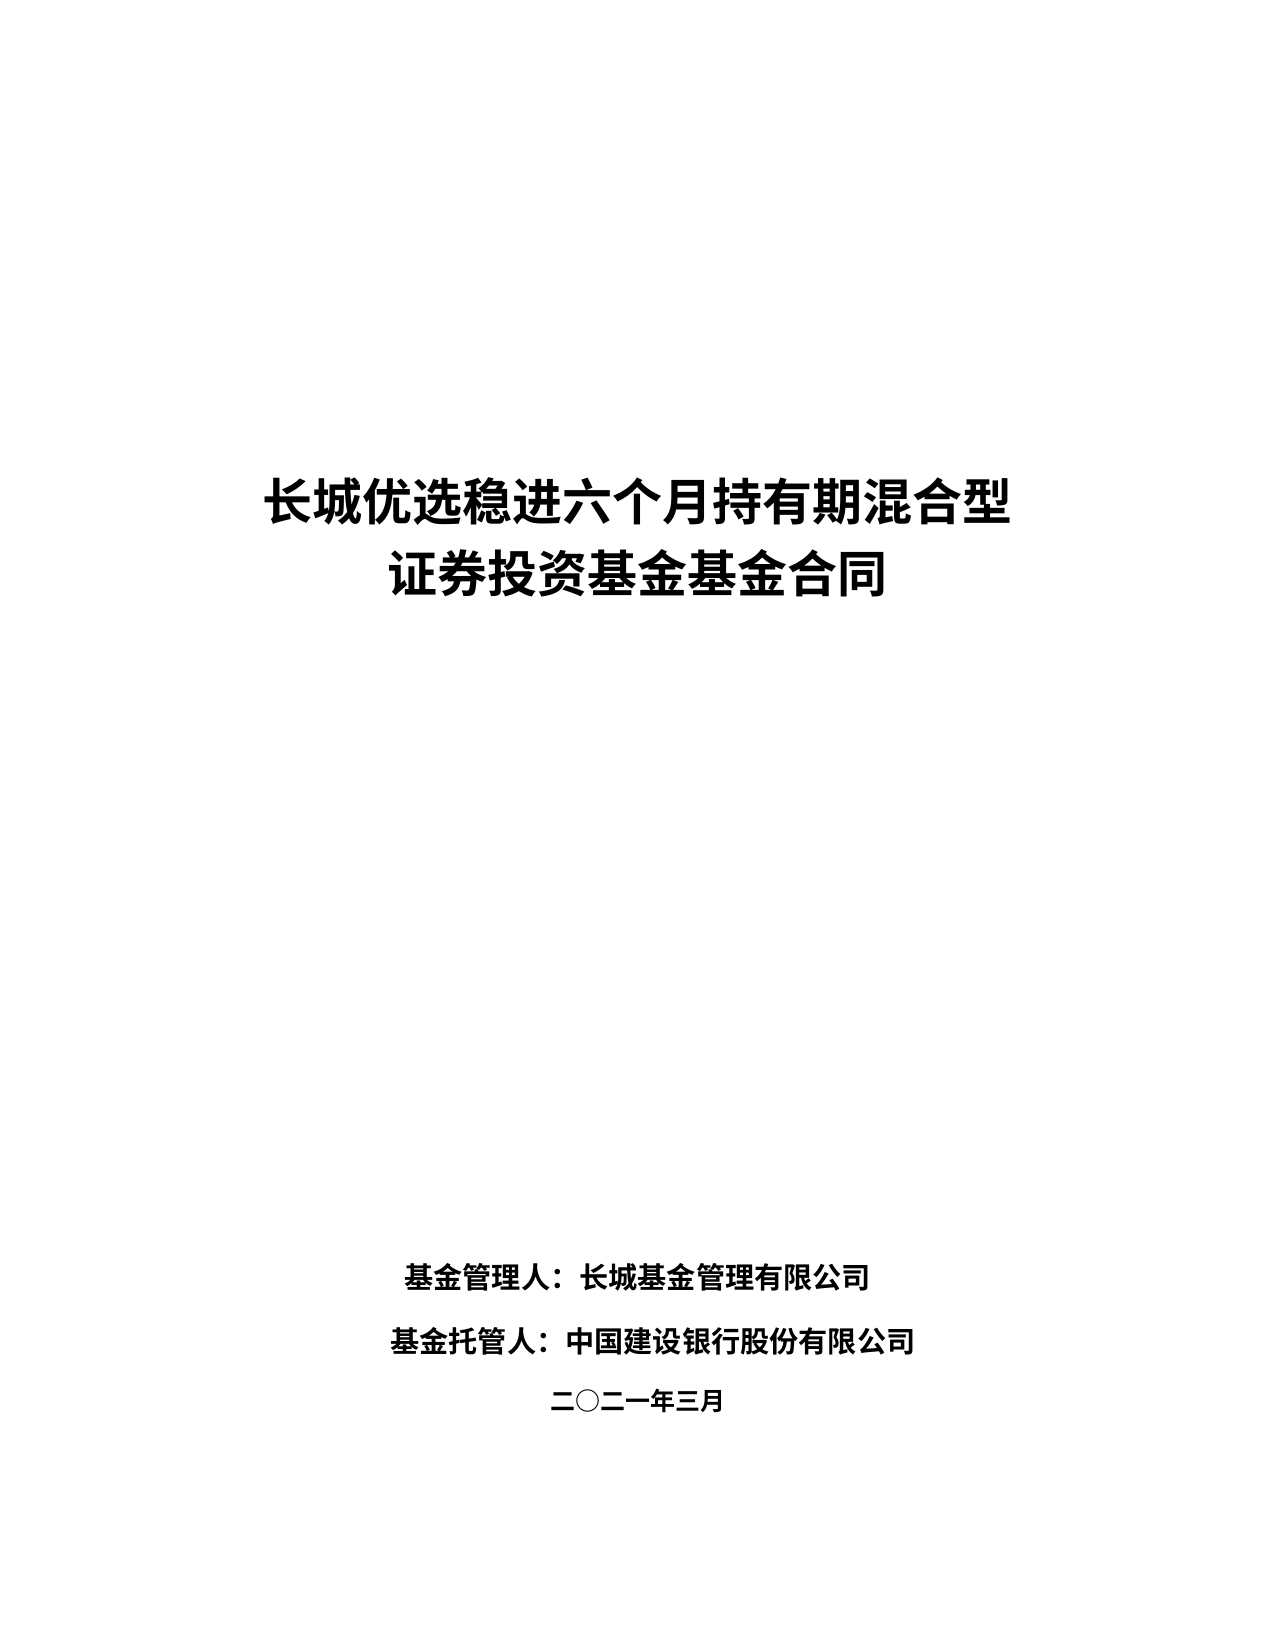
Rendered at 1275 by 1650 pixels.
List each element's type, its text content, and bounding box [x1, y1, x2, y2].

text 长城优选稳进六个月持有期混合型 [187, 462, 1087, 534]
text 证券投资基金基金合同 [187, 534, 1087, 607]
text 基金托管人：中国建设银行股份有限公司 [187, 1318, 1087, 1361]
text 基金管理人：长城基金管理有限公司 [187, 1255, 1087, 1297]
text 二○二一年三月 [187, 1382, 1087, 1418]
